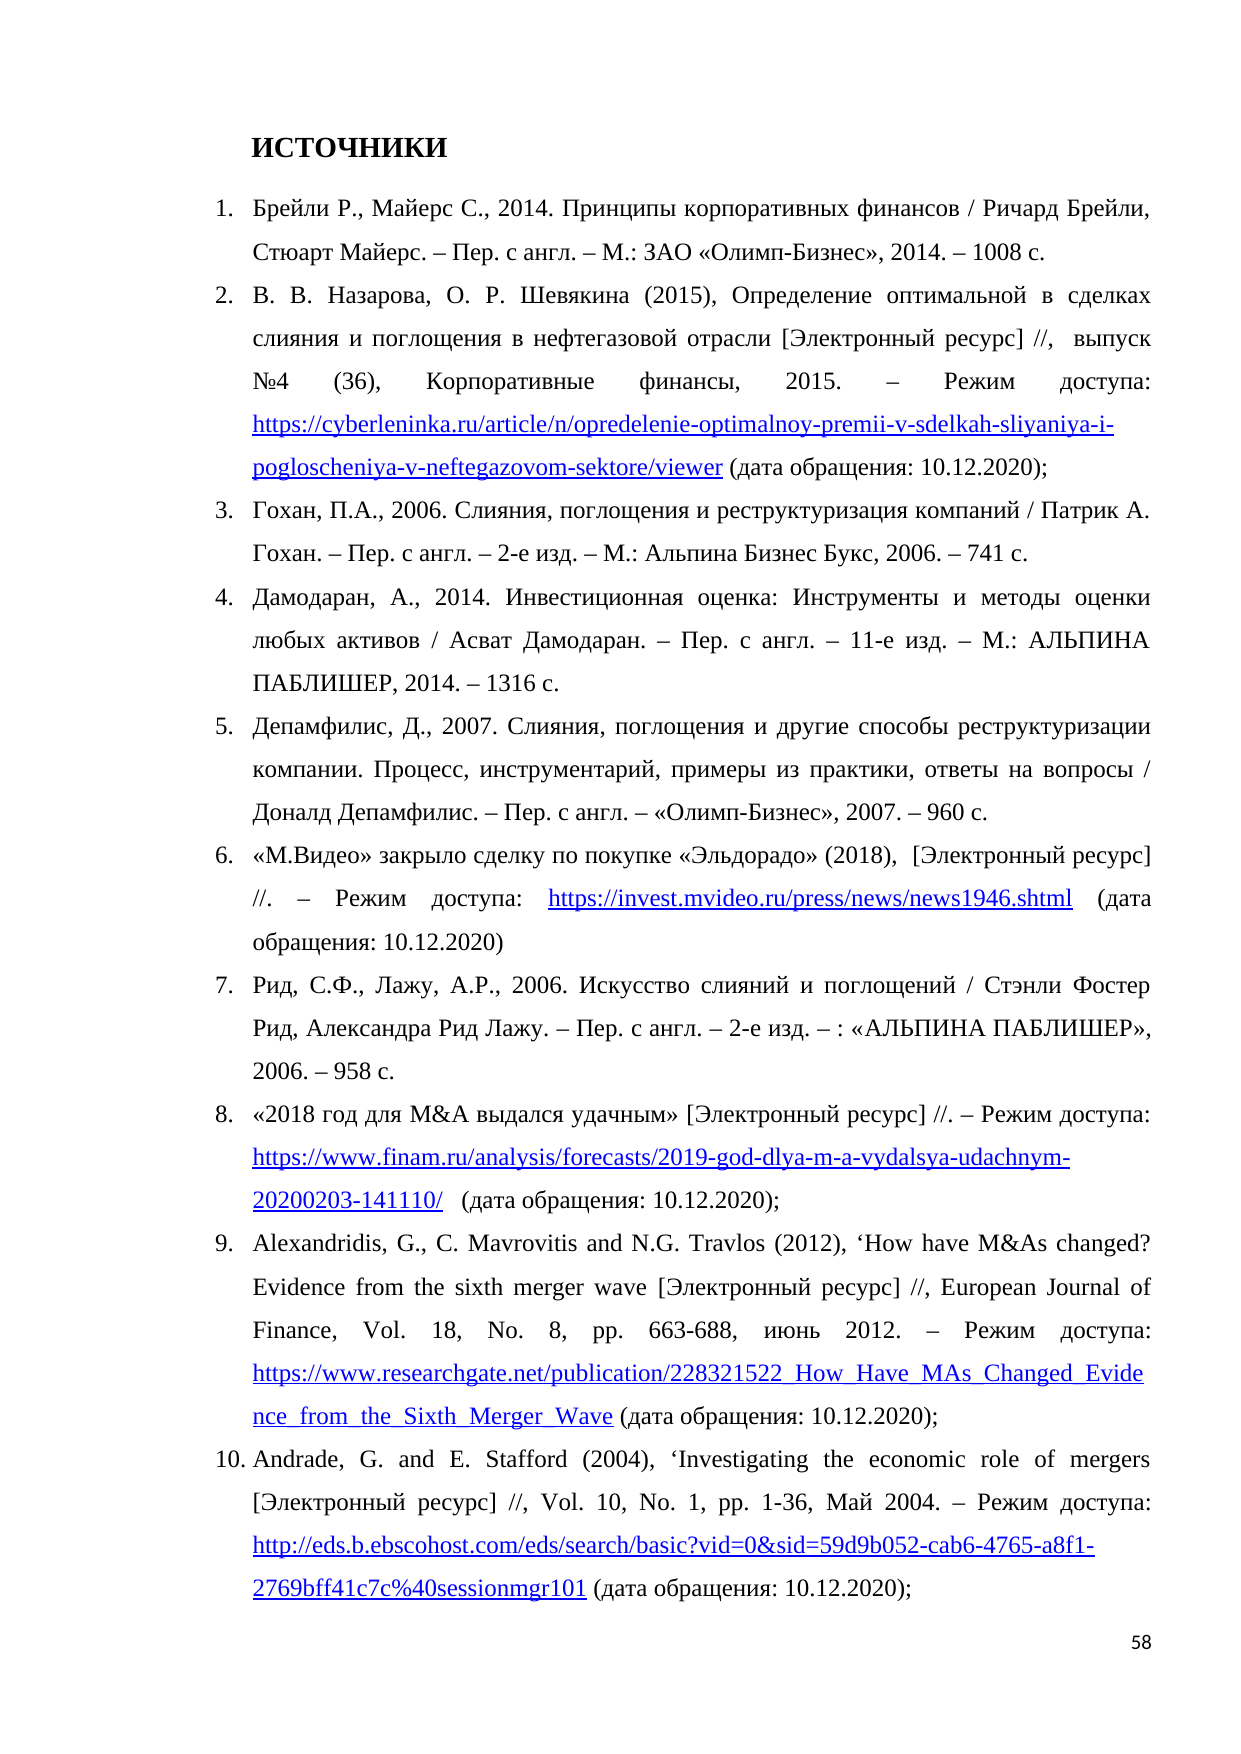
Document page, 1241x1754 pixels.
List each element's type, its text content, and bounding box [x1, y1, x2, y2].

list Брейли Р., Майерс С., 2014. Принципы корпоративных финансов / Ричард Брейли, Стюарт Майерс. – Пер. с англ. – М.: ЗАО «Олимп-Бизнес», 2014. – 1008 с. [215, 193, 1152, 265]
list Депамфилис, Д., 2007. Слияния, поглощения и другие способы реструктуризации компании. Процесс, инструментарий, примеры из практики, ответы на вопросы / Доналд Депамфилис. – Пер. с англ. – «Олимп-Бизнес», 2007. – 960 с. [215, 711, 1152, 826]
list Дамодаран, А., 2014. Инвестиционная оценка: Инструменты и методы оценки любых активов / Асват Дамодаран. – Пер. с англ. – 11-е изд. – М.: АЛЬПИНА ПАБЛИШЕР, 2014. – 1316 с. [215, 582, 1152, 697]
list Рид, С.Ф., Лажу, А.Р., 2006. Искусство слияний и поглощений / Стэнли Фостер Рид, Александра Рид Лажу. – Пер. с англ. – 2-е изд. – : «АЛЬПИНА ПАБЛИШЕР», 2006. – 958 с. [215, 970, 1152, 1085]
list Гохан, П.А., 2006. Слияния, поглощения и реструктуризация компаний / Патрик А. Гохан. – Пер. с англ. – 2-е изд. – М.: Альпина Бизнес Букс, 2006. – 741 с. [215, 495, 1152, 567]
subtitle Источники [177, 131, 1152, 164]
list «2018 год для M&A выдался удачным» [Электронный ресурс] //. – Режим доступа: https://www.finam.ru/analysis/forecasts/2019-god-dlya-m-a-vydalsya-udachnym-20200203-141110/ (дата обращения: 10.12.2020); [215, 1099, 1152, 1214]
list «М.Видео» закрыло сделку по покупке «Эльдорадо» (2018), [Электронный ресурс] //. – Режим доступа: https://invest.mvideo.ru/press/news/news1946.shtml (дата обращения: 10.12.2020) [215, 840, 1152, 955]
list Alexandridis, G., C. Mavrovitis and N.G. Travlos (2012), ‘How have M&As changed? Evidence from the sixth merger wave [Электронный ресурс] //, European Journal of Finance, Vol. 18, No. 8, pp. 663-688, июнь 2012. – Режим доступа: https://www.researchgate.net/publication/228321522_How_Have_MAs_Changed_Evidence_from_the_Sixth_Merger_Wave (дата обращения: 10.12.2020); [215, 1228, 1152, 1430]
list В. В. Назарова, О. Р. Шевякина (2015), Определение оптимальной в сделках слияния и поглощения в нефтегазовой отрасли [Электронный ресурс] //, выпуск №4 (36), Корпоративные финансы, 2015. – Режим доступа: https://cyberleninka.ru/article/n/opredelenie-optimalnoy-premii-v-sdelkah-sliyaniya-i-pogloscheniya-v-neftegazovom-sektore/viewer (дата обращения: 10.12.2020); [215, 280, 1152, 481]
list Andrade, G. and E. Stafford (2004), ‘Investigating the economic role of mergers [Электронный ресурс] //, Vol. 10, No. 1, pp. 1-36, Май 2004. – Режим доступа: http://eds.b.ebscohost.com/eds/search/basic?vid=0&sid=59d9b052-cab6-4765-a8f1-2769bff41c7c%40sessionmgr101 (дата обращения: 10.12.2020); [215, 1444, 1152, 1602]
